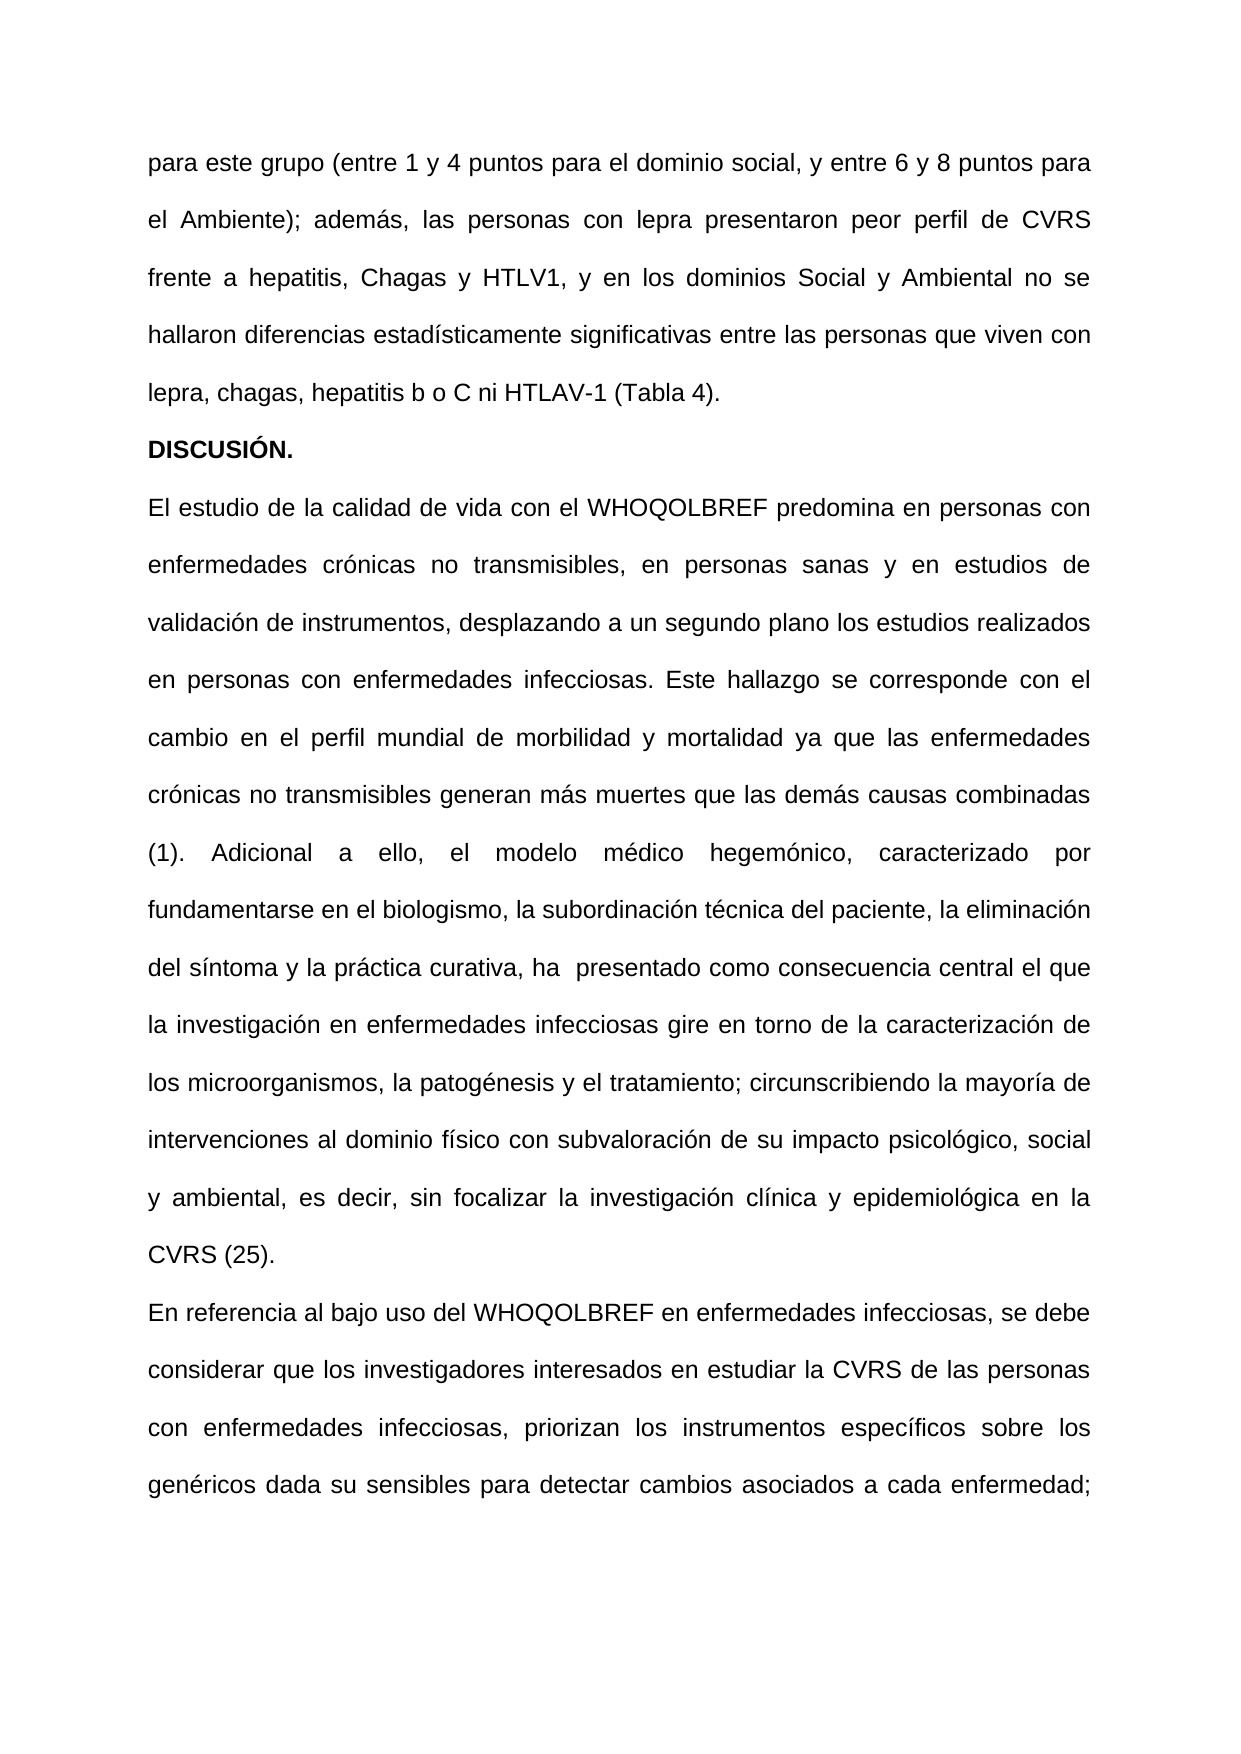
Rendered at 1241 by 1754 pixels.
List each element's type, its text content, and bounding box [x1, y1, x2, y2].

text DISCUSIÓN. [148, 435, 1092, 464]
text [148, 148, 1092, 406]
text El estudio de la calidad de vida con el WHOQOLBREF predomina en personas con enfermedades crónicas no transmisibles, en personas sanas y en estudios de validación de instrumentos, desplazando a un segundo plano los estudios realizados en personas con enfermedades infecciosas. Este hallazgo se corresponde con el cambio en el perfil mundial de morbilidad y mortalidad ya que las enfermedades crónicas no transmisibles generan más muertes que las demás causas combinadas (1). Adicional a ello, el modelo médico hegemónico, caracterizado por fundamentarse en el biologismo, la subordinación técnica del paciente, la eliminación del síntoma y la práctica curativa, ha presentado como consecuencia central el que la investigación en enfermedades infecciosas gire en torno de la caracterización de los microorganismos, la patogénesis y el tratamiento; circunscribiendo la mayoría de intervenciones al dominio físico con subvaloración de su impacto psicológico, social y ambiental, es decir, sin focalizar la investigación clínica y epidemiológica en la CVRS (25). [148, 493, 1092, 1269]
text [148, 1298, 1092, 1499]
